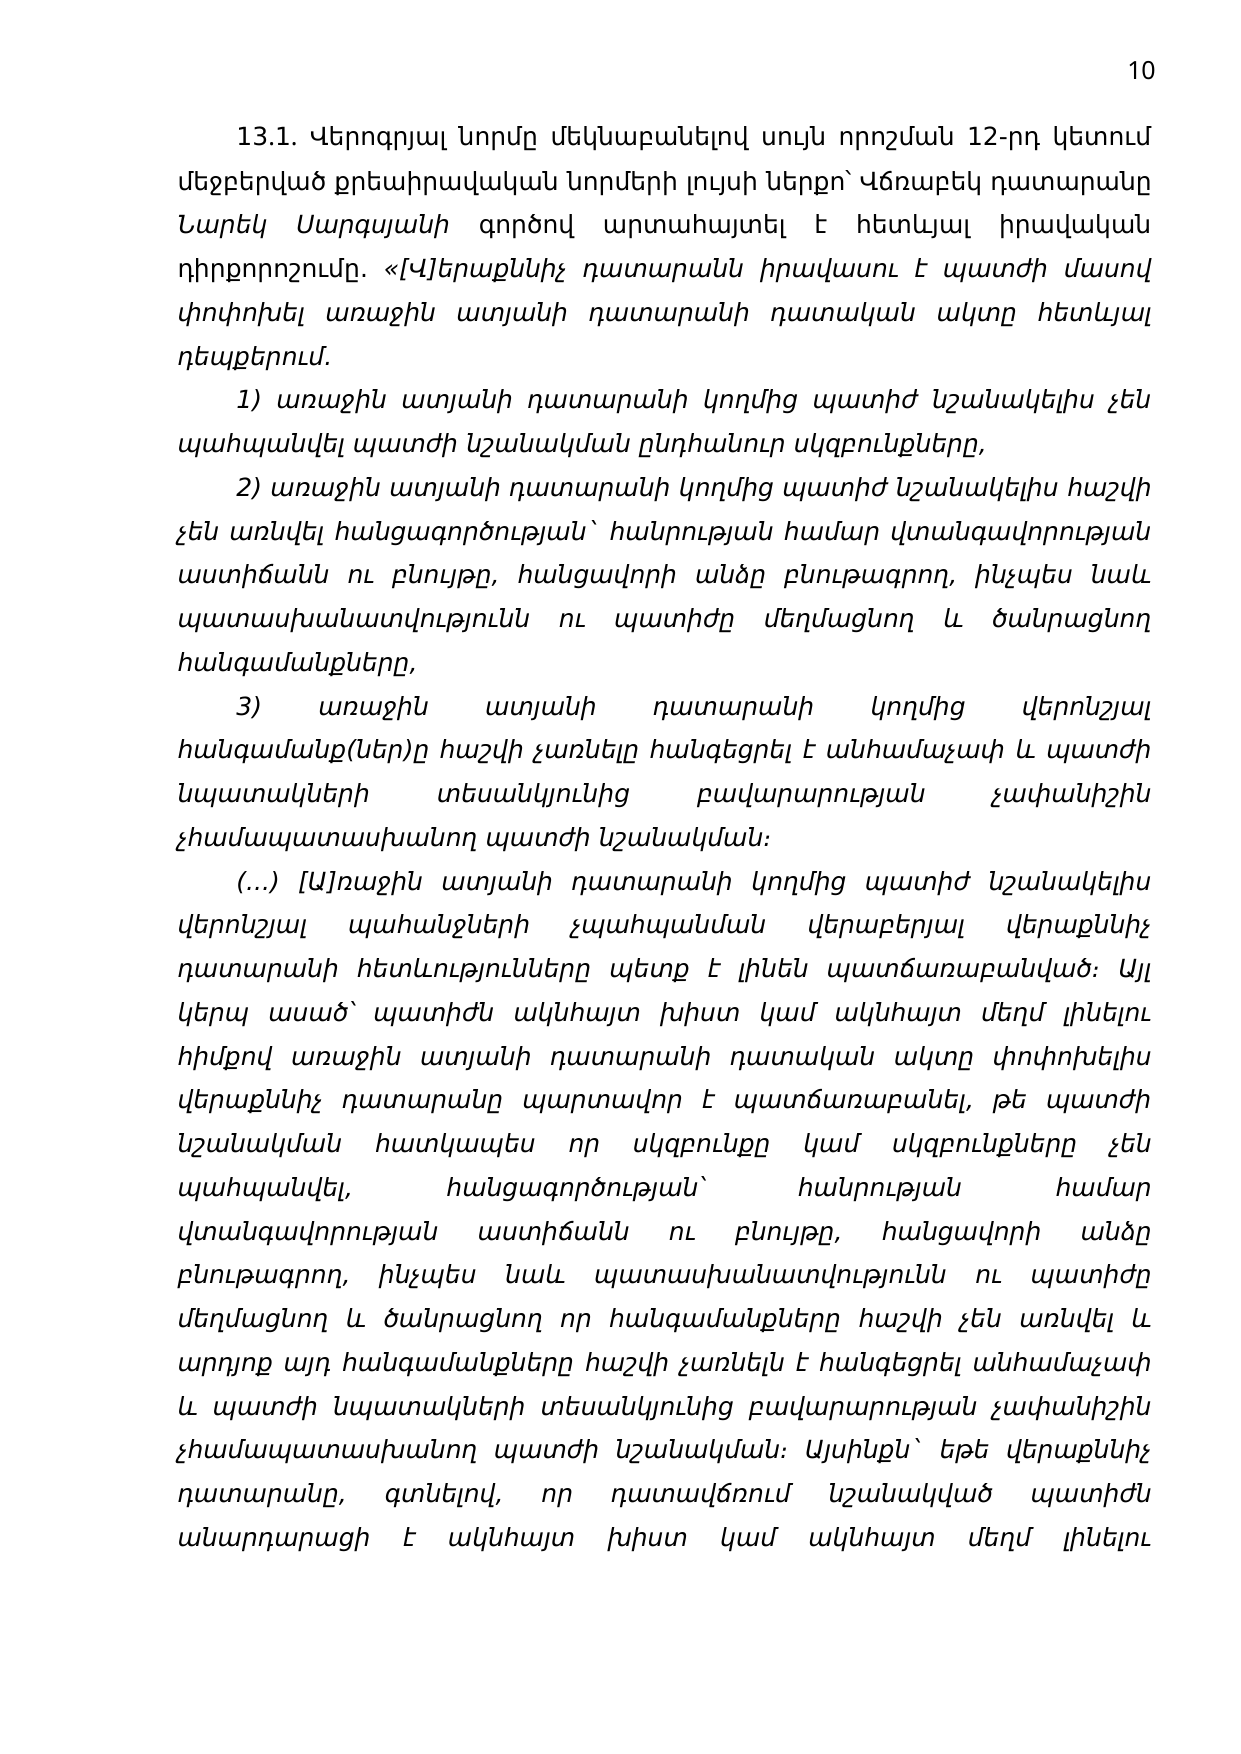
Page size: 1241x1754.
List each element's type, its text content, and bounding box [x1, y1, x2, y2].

text 13.1. Վերոգրյալ նորմը մեկնաբանելով սույն որոշման 12-րդ կետում մեջբերված քրեաիրավական նորմերի լույսի ներքո՝ Վճռաբեկ դատարանը Նարեկ Սարգսյանի գործով արտահայտել է հետևյալ իրավական դիրքորոշումը. «[Վ]երաքննիչ դատարանն իրավասու է պատժի մասով փոփոխել առաջին ատյանի դատարանի դատական ակտը հետևյալ դեպքերում. [177, 118, 1152, 371]
text 2) առաջին ատյանի դատարանի կողմից պատիժ նշանակելիս հաշվի չեն առնվել հանցագործության` հանրության համար վտանգավորության աստիճանն ու բնույթը, հանցավորի անձը բնութագրող, ինչպես նաև պատասխանատվությունն ու պատիժը մեղմացնող և ծանրացնող հանգամանքները, [177, 473, 1152, 677]
text 3) առաջին ատյանի դատարանի կողմից վերոնշյալ հանգամանք(ներ)ը հաշվի չառնելը հանգեցրել է անհամաչափ և պատժի նպատակների տեսանկյունից բավարարության չափանիշին չհամապատասխանող պատժի նշանակման։ [177, 692, 1152, 852]
text 1) առաջին ատյանի դատարանի կողմից պատիժ նշանակելիս չեն պահպանվել պատժի նշանակման ընդհանուր սկզբունքները, [177, 386, 1152, 458]
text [177, 867, 1152, 1552]
